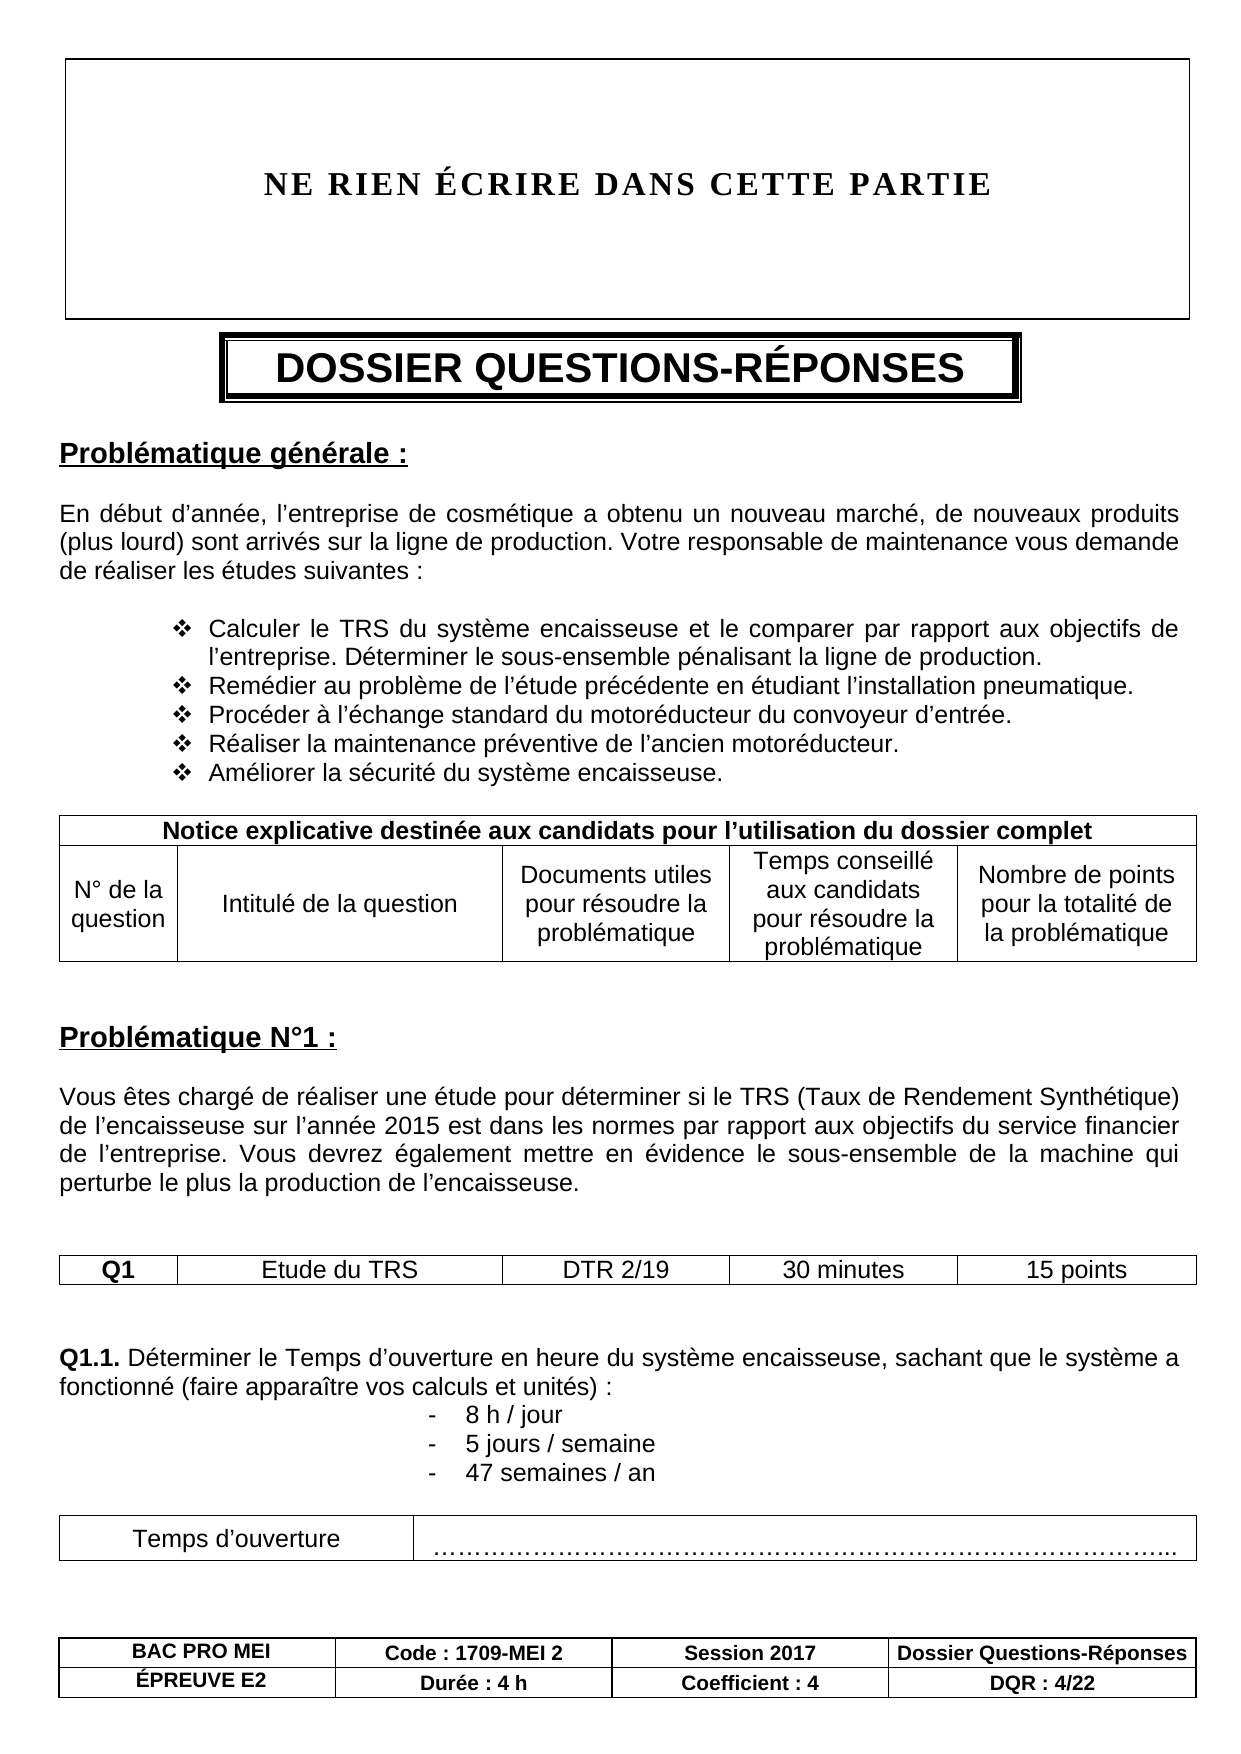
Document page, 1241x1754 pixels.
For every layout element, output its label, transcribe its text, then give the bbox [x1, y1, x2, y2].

text Vous êtes chargé de réaliser une étude pour déterminer si le TRS (Taux de Rendement Synthétique) de l’encaisseuse sur l’année 2015 est dans les normes par rapport aux objectifs du service financier de l’entreprise. Vous devrez également mettre en évidence le sous-ensemble de la machine qui perturbe le plus la production de l’encaisseuse. [59, 1082, 1181, 1197]
text DOSSIER QUESTIONS-RÉPONSES [228, 341, 1012, 393]
list Remédier au problème de l’étude précédente en étudiant l’installation pneumatique. [171, 671, 1181, 700]
list Calculer le TRS du système encaisseuse et le comparer par rapport aux objectifs de l’entreprise. Déterminer le sous-ensemble pénalisant la ligne de production. [171, 613, 1181, 671]
table_header 30 minutes [730, 1256, 957, 1284]
table_header Temps d’ouverture [60, 1516, 413, 1560]
table_header ……………………………………………………………………………... [414, 1516, 1196, 1560]
table_header Q1 [60, 1256, 177, 1284]
table_cell Documents utiles pour résoudre la problématique [503, 846, 729, 961]
text Problématique générale : [59, 436, 1181, 470]
text En début d’année, l’entreprise de cosmétique a obtenu un nouveau marché, de nouveaux produits (plus lourd) sont arrivés sur la ligne de production. Votre responsable de maintenance vous demande de réaliser les études suivantes : [59, 498, 1181, 585]
list 5 jours / semaine [428, 1429, 1181, 1458]
table_header Etude du TRS [178, 1256, 502, 1284]
list 47 semaines / an [428, 1458, 1181, 1487]
table_cell Nombre de points pour la totalité de la problématique [958, 846, 1196, 961]
list Procéder à l’échange standard du motoréducteur du convoyeur d’entrée. [171, 700, 1181, 729]
table_header DTR 2/19 [503, 1256, 729, 1284]
table_cell Intitulé de la question [178, 846, 502, 961]
list Améliorer la sécurité du système encaisseuse. [171, 758, 1181, 787]
table_header 15 points [958, 1256, 1196, 1284]
list 8 h / jour [428, 1400, 1181, 1429]
list Réaliser la maintenance préventive de l’ancien motoréducteur. [171, 729, 1181, 758]
table_header Notice explicative destinée aux candidats pour l’utilisation du dossier complet [60, 816, 1196, 845]
table_cell N° de la question [60, 846, 177, 961]
text Q1.1. Déterminer le Temps d’ouverture en heure du système encaisseuse, sachant que le système a fonctionné (faire apparaître vos calculs et unités) : [59, 1343, 1181, 1400]
table_cell Temps conseillé aux candidats pour résoudre la problématique [730, 846, 957, 961]
text Problématique N°1 : [59, 1020, 1181, 1053]
